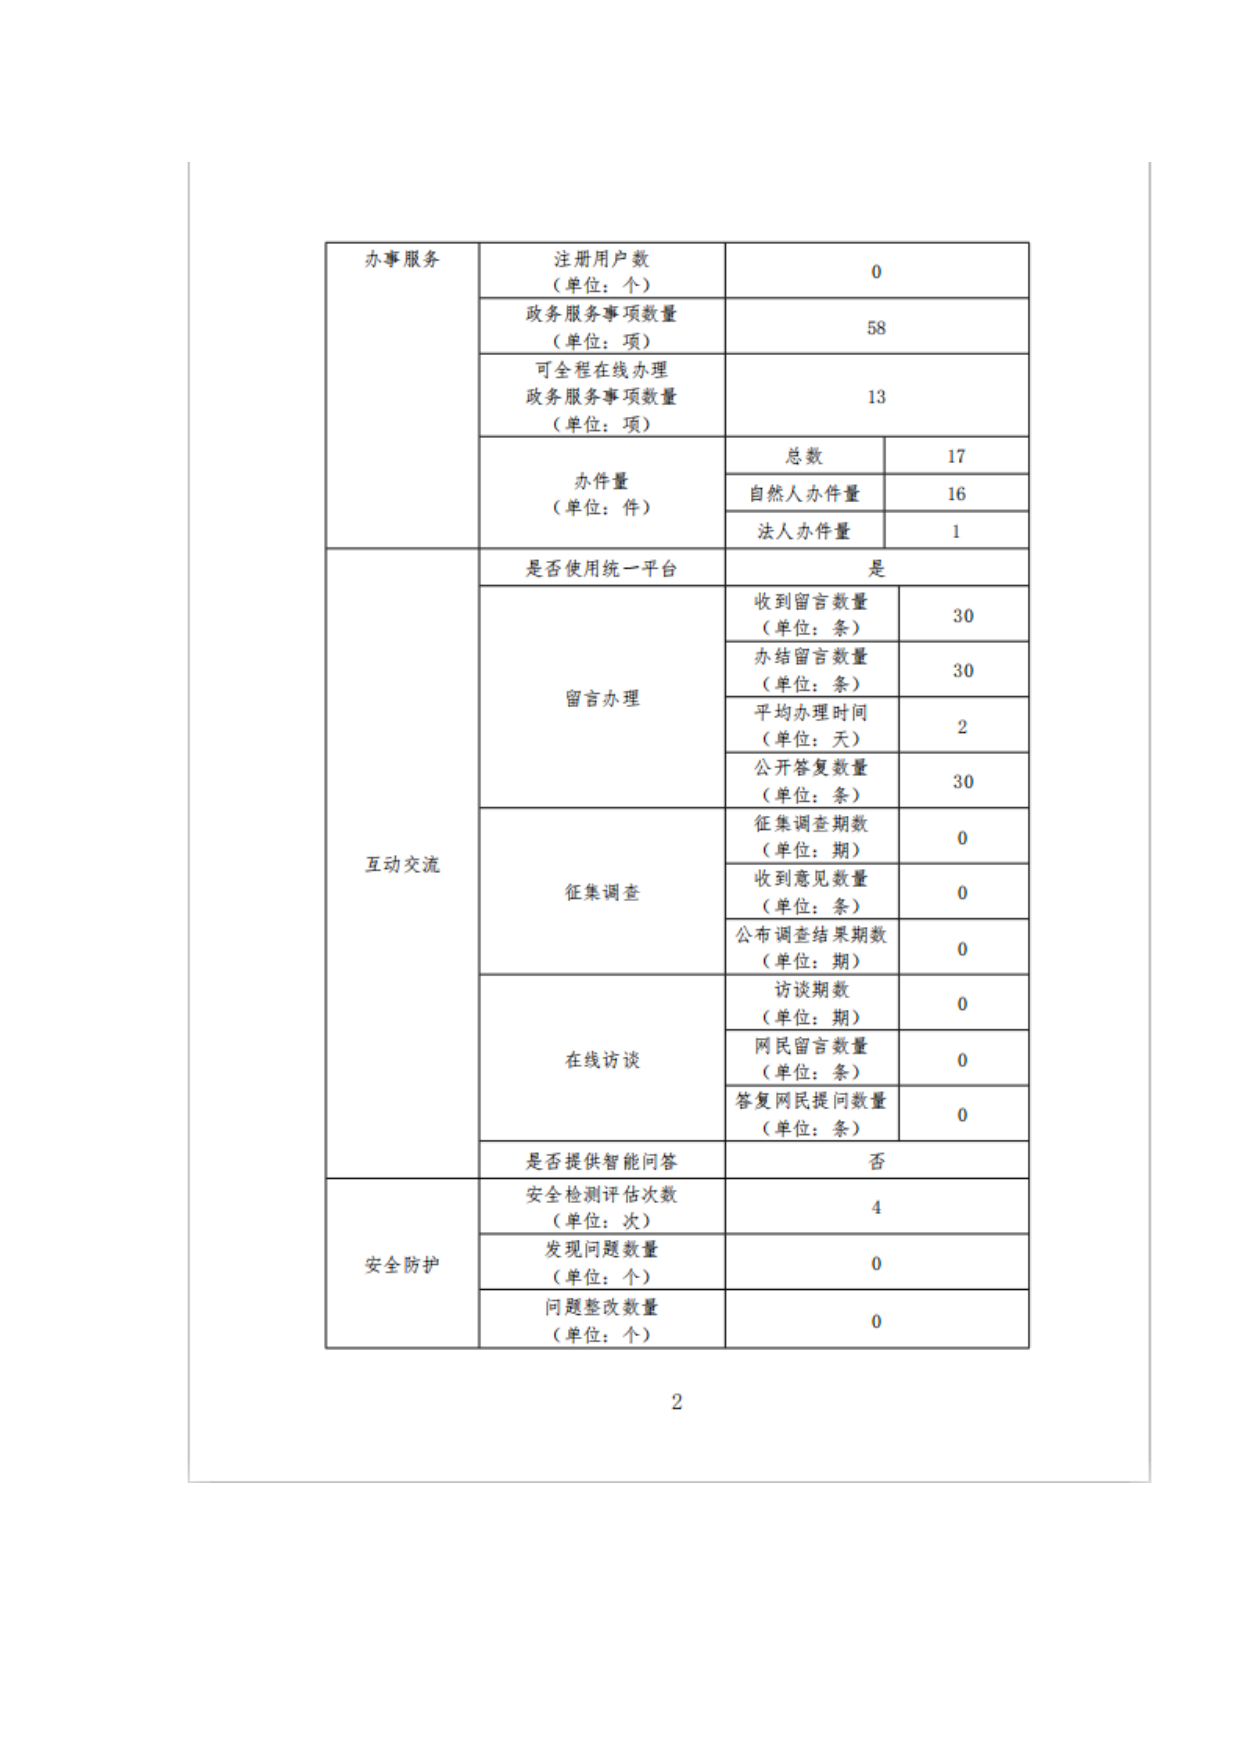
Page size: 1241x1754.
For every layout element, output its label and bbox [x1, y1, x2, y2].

picture [187, 162, 1152, 1483]
